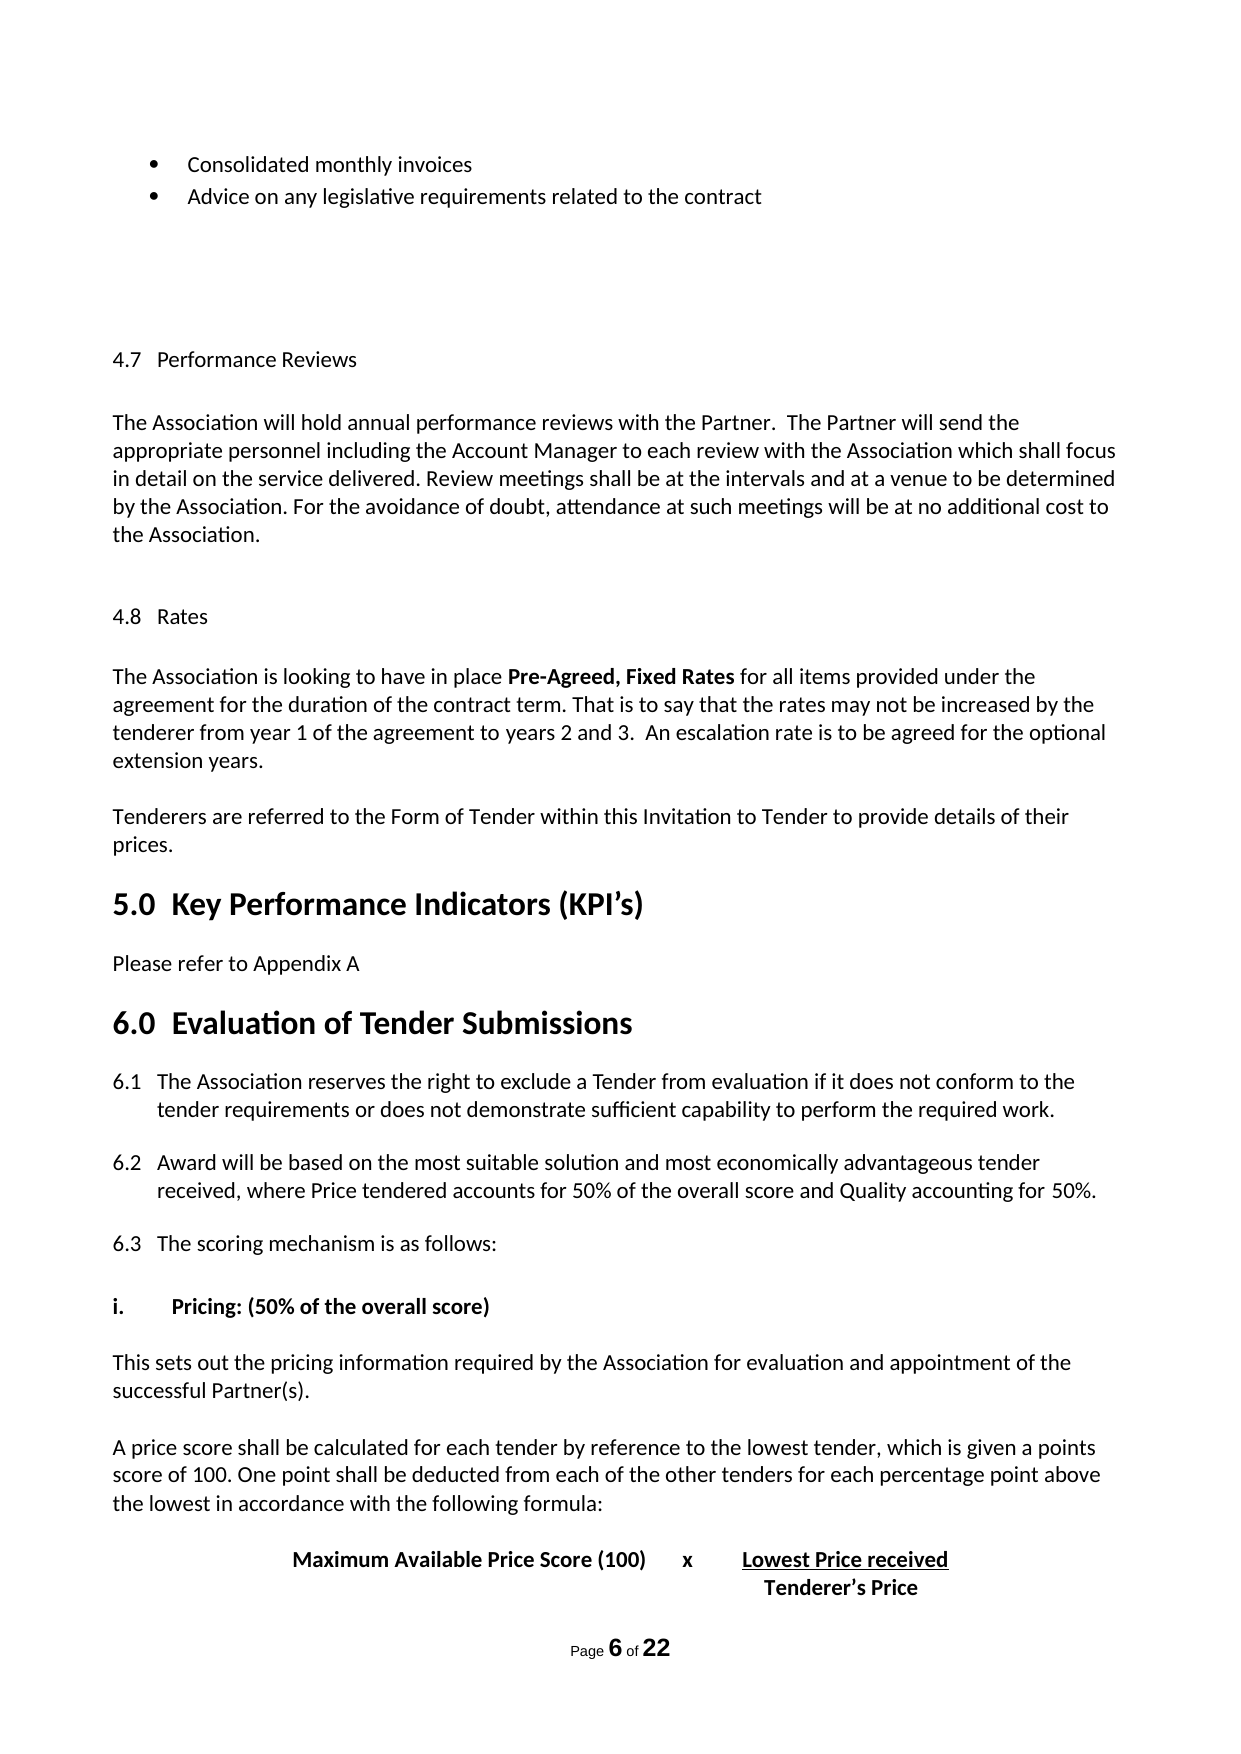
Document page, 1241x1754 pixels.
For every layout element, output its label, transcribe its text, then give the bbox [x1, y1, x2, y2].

text Maximum Available Price Score (100) x Lowest Price received [112, 1545, 1128, 1573]
subtitle Key Performance Indicators (KPI’s) [112, 883, 1128, 924]
subtitle Award will be based on the most suitable solution and most economically advantageous tender received, where Price tendered accounts for 50% of the overall score and Quality accounting for 50%. [112, 1148, 1128, 1204]
list Advice on any legislative requirements related to the contract [150, 182, 1128, 210]
list Consolidated monthly invoices [150, 150, 1128, 178]
text Tenderer’s Price [712, 1573, 1128, 1601]
subtitle Performance Reviews [112, 345, 1128, 373]
subtitle Evaluation of Tender Submissions [112, 1002, 1128, 1042]
text A price score shall be calculated for each tender by reference to the lowest tender, which is given a points score of 100. One point shall be deducted from each of the other tenders for each percentage point above the lowest in accordance with the following formula: [112, 1433, 1128, 1517]
text This sets out the pricing information required by the Association for evaluation and appointment of the successful Partner(s). [37, 1348, 1128, 1404]
subtitle The scoring mechanism is as follows: [112, 1229, 1128, 1257]
subtitle Please refer to Appendix A [112, 949, 1128, 977]
subtitle Rates [112, 602, 1128, 630]
text The Association will hold annual performance reviews with the Partner. The Partner will send the appropriate personnel including the Account Manager to each review with the Association which shall focus in detail on the service delivered. Review meetings shall be at the intervals and at a venue to be determined by the Association. For the avoidance of doubt, attendance at such meetings will be at no additional cost to the Association. [112, 408, 1128, 548]
text Tenderers are referred to the Form of Tender within this Invitation to Tender to provide details of their prices. [112, 802, 1128, 858]
list Pricing: (50% of the overall score) [112, 1292, 1128, 1321]
subtitle The Association reserves the right to exclude a Tender from evaluation if it does not conform to the tender requirements or does not demonstrate sufficient capability to perform the required work. [112, 1067, 1128, 1123]
text The Association is looking to have in place Pre-Agreed, Fixed Rates for all items provided under the agreement for the duration of the contract term. That is to say that the rates may not be increased by the tenderer from year 1 of the agreement to years 2 and 3. An escalation rate is to be agreed for the optional extension years. [112, 662, 1128, 774]
